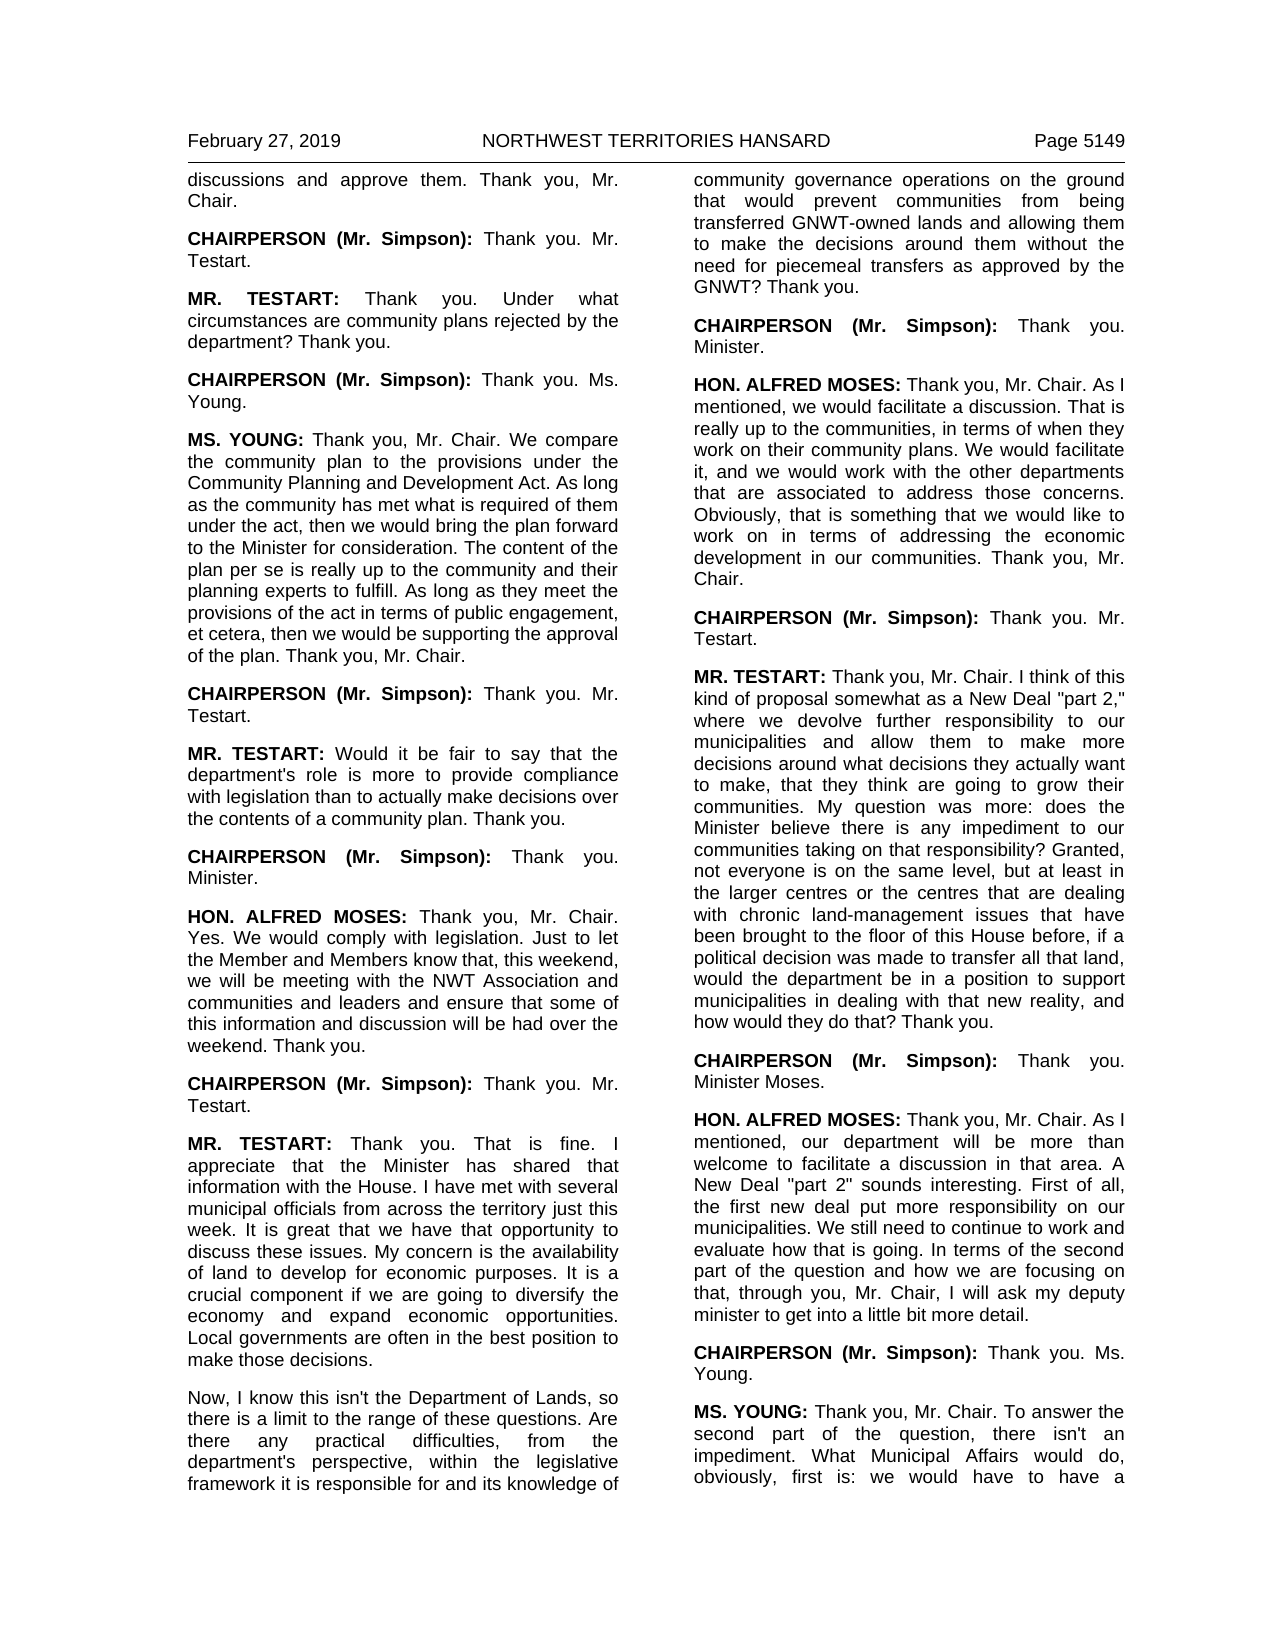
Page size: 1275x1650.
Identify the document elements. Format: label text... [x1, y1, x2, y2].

text CHAIRPERSON (Mr. Simpson): Thank you. Minister. [694, 314, 1125, 357]
text MR. TESTART: Would it be fair to say that the department's role is more to provide compliance with legislation than to actually make decisions over the contents of a community plan. Thank you. [187, 743, 619, 829]
text HON. ALFRED MOSES: Thank you, Mr. Chair. As I mentioned, our department will be more than welcome to facilitate a discussion in that area. A New Deal "part 2" sounds interesting. First of all, the first new deal put more responsibility on our municipalities. We still need to continue to work and evaluate how that is going. In terms of the second part of the question and how we are focusing on that, through you, Mr. Chair, I will ask my deputy minister to get into a little bit more detail. [694, 1109, 1125, 1325]
text CHAIRPERSON (Mr. Simpson): Thank you. Mr. Testart. [187, 1073, 619, 1116]
text CHAIRPERSON (Mr. Simpson): Thank you. Ms. Young. [187, 369, 619, 412]
text Now, I know this isn't the Department of Lands, so there is a limit to the range of these questions. Are there any practical difficulties, from the department's perspective, within the legislative framework it is responsible for and its knowledge of community governance operations on the ground that would prevent communities from being transferred GNWT-owned lands and allowing them to make the decisions around them without the need for piecemeal transfers as approved by the GNWT? Thank you. [187, 1387, 619, 1494]
text MS. YOUNG: Thank you, Mr. Chair. We compare the community plan to the provisions under the Community Planning and Development Act. As long as the community has met what is required of them under the act, then we would bring the plan forward to the Minister for consideration. The content of the plan per se is really up to the community and their planning experts to fulfill. As long as they meet the provisions of the act in terms of public engagement, et cetera, then we would be supporting the approval of the plan. Thank you, Mr. Chair. [187, 429, 619, 666]
text HON. ALFRED MOSES: Thank you, Mr. Chair. As I mentioned, we would facilitate a discussion. That is really up to the communities, in terms of when they work on their community plans. We would facilitate it, and we would work with the other departments that are associated to address those concerns. Obviously, that is something that we would like to work on in terms of addressing the economic development in our communities. Thank you, Mr. Chair. [694, 374, 1125, 590]
text CHAIRPERSON (Mr. Simpson): Thank you. Mr. Testart. [187, 683, 619, 726]
text CHAIRPERSON (Mr. Simpson): Thank you. Mr. Testart. [694, 606, 1125, 649]
text Now, I know this isn't the Department of Lands, so there is a limit to the range of these questions. Are there any practical difficulties, from the department's perspective, within the legislative framework it is responsible for and its knowledge of community governance operations on the ground that would prevent communities from being transferred GNWT-owned lands and allowing them to make the decisions around them without the need for piecemeal transfers as approved by the GNWT? Thank you. [694, 168, 1125, 298]
text CHAIRPERSON (Mr. Simpson): Thank you. Mr. Testart. [187, 228, 619, 271]
text MR. TESTART: Thank you. Under what circumstances are community plans rejected by the department? Thank you. [187, 288, 619, 353]
text MR. TESTART: Thank you, Mr. Chair. I think of this kind of proposal somewhat as a New Deal "part 2," where we devolve further responsibility to our municipalities and allow them to make more decisions around what decisions they actually want to make, that they think are going to grow their communities. My question was more: does the Minister believe there is any impediment to our communities taking on that responsibility? Granted, not everyone is on the same level, but at least in the larger centres or the centres that are dealing with chronic land-management issues that have been brought to the floor of this House before, if a political decision was made to transfer all that land, would the department be in a position to support municipalities in dealing with that new reality, and how would they do that? Thank you. [694, 666, 1125, 1033]
text CHAIRPERSON (Mr. Simpson): Thank you. Minister. [187, 846, 619, 889]
text HON. ALFRED MOSES: Thank you, Mr. Chair. Yes. We would comply with legislation. Just to let the Member and Members know that, this weekend, we will be meeting with the NWT Association and communities and leaders and ensure that some of this information and discussion will be had over the weekend. Thank you. [187, 905, 619, 1056]
text CHAIRPERSON (Mr. Simpson): Thank you. Minister Moses. [694, 1049, 1125, 1093]
text MR. TESTART: Thank you. That is fine. I appreciate that the Minister has shared that information with the House. I have met with several municipal officials from across the territory just this week. It is great that we have that opportunity to discuss these issues. My concern is the availability of land to develop for economic purposes. It is a crucial component if we are going to diversify the economy and expand economic opportunities. Local governments are often in the best position to make those decisions. [187, 1133, 619, 1370]
text CHAIRPERSON (Mr. Simpson): Thank you. Ms. Young. [694, 1342, 1125, 1385]
